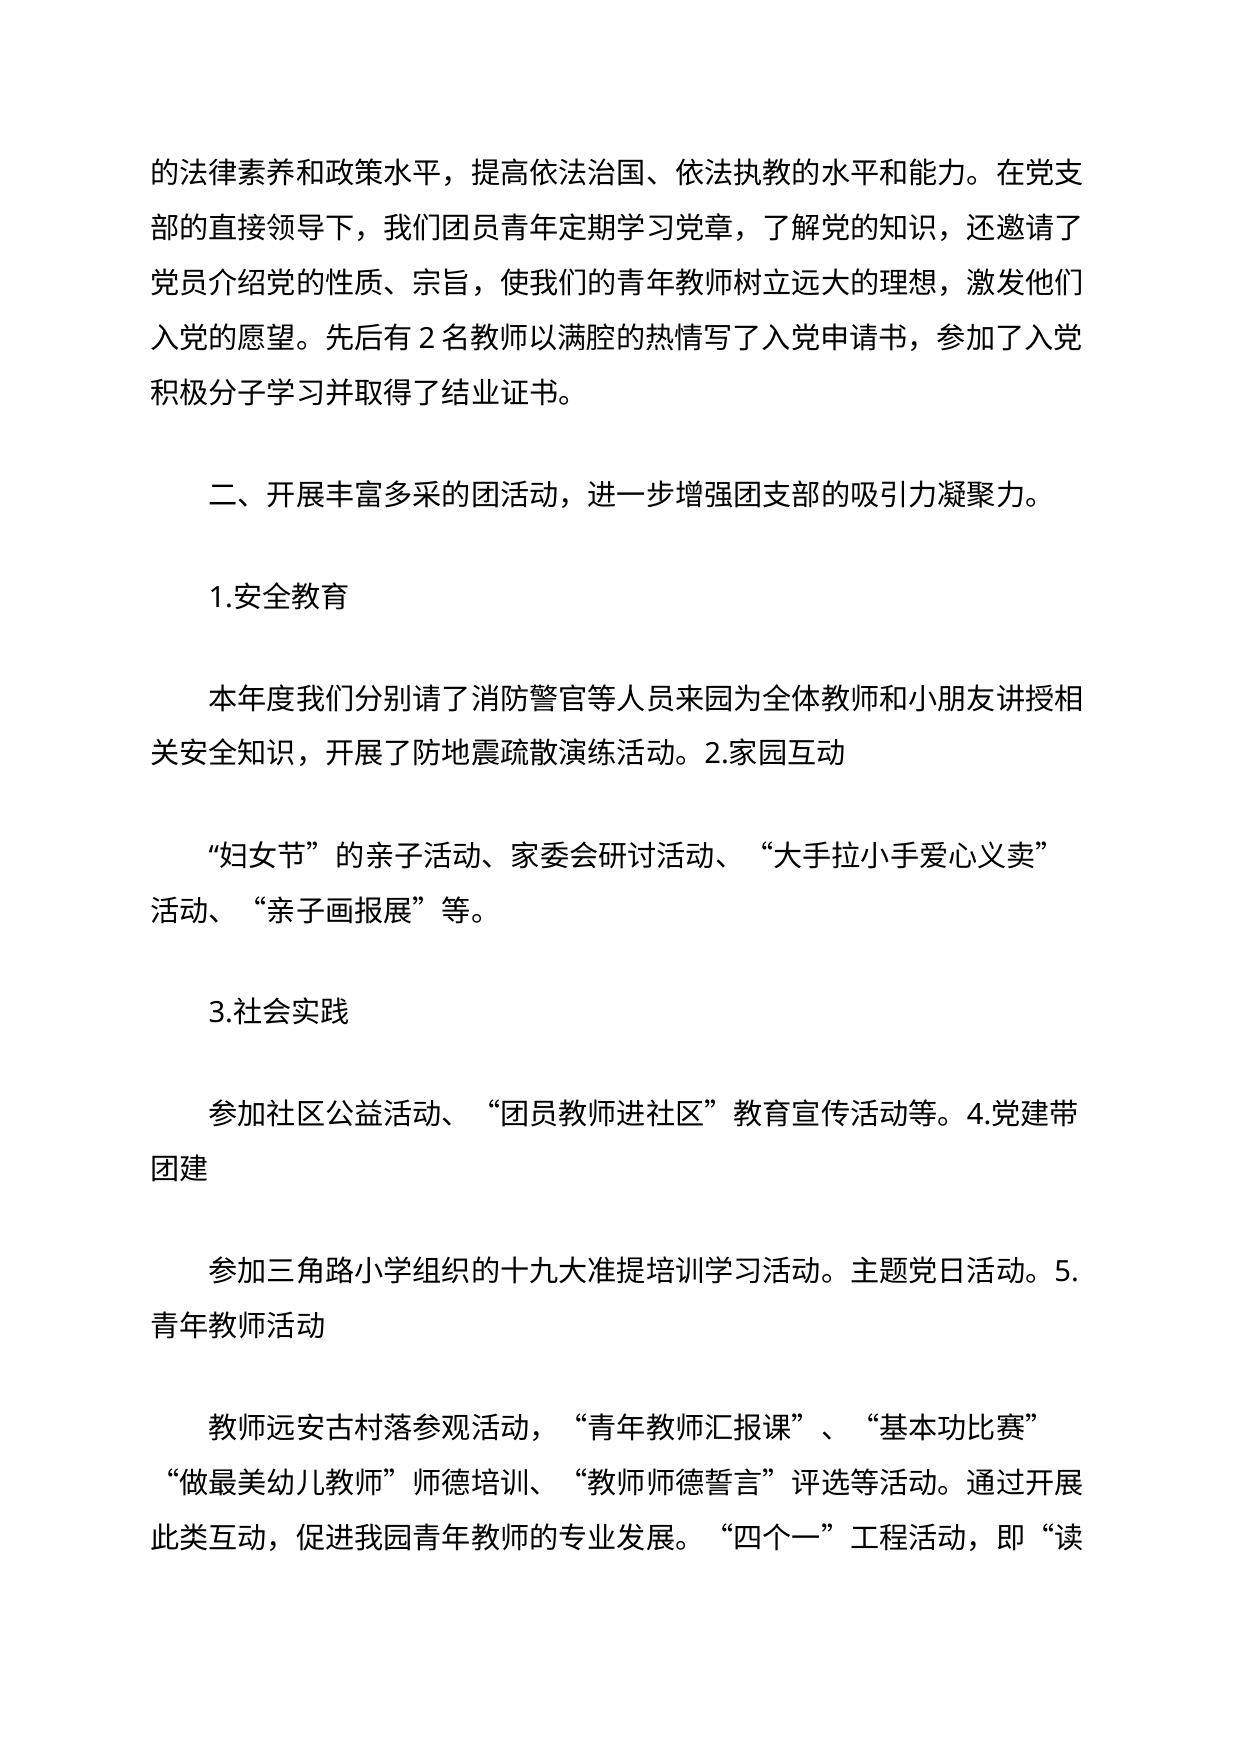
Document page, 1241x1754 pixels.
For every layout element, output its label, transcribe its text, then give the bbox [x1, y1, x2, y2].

text 3.社会实践 [150, 989, 1090, 1031]
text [150, 150, 1090, 412]
text 参加三角路小学组织的十九大准提培训学习活动。主题党日活动。5.青年教师活动 [150, 1248, 1090, 1345]
text 本年度我们分别请了消防警官等人员来园为全体教师和小朋友讲授相关安全知识，开展了防地震疏散演练活动。2.家园互动 [150, 675, 1090, 772]
text 二、开展丰富多采的团活动，进一步增强团支部的吸引力凝聚力。 [150, 471, 1090, 514]
text 1.安全教育 [150, 573, 1090, 616]
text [150, 1404, 1090, 1556]
text “妇女节”的亲子活动、家委会研讨活动、“大手拉小手爱心义卖”活动、“亲子画报展”等。 [150, 832, 1090, 929]
text 参加社区公益活动、“团员教师进社区”教育宣传活动等。4.党建带团建 [150, 1091, 1090, 1188]
